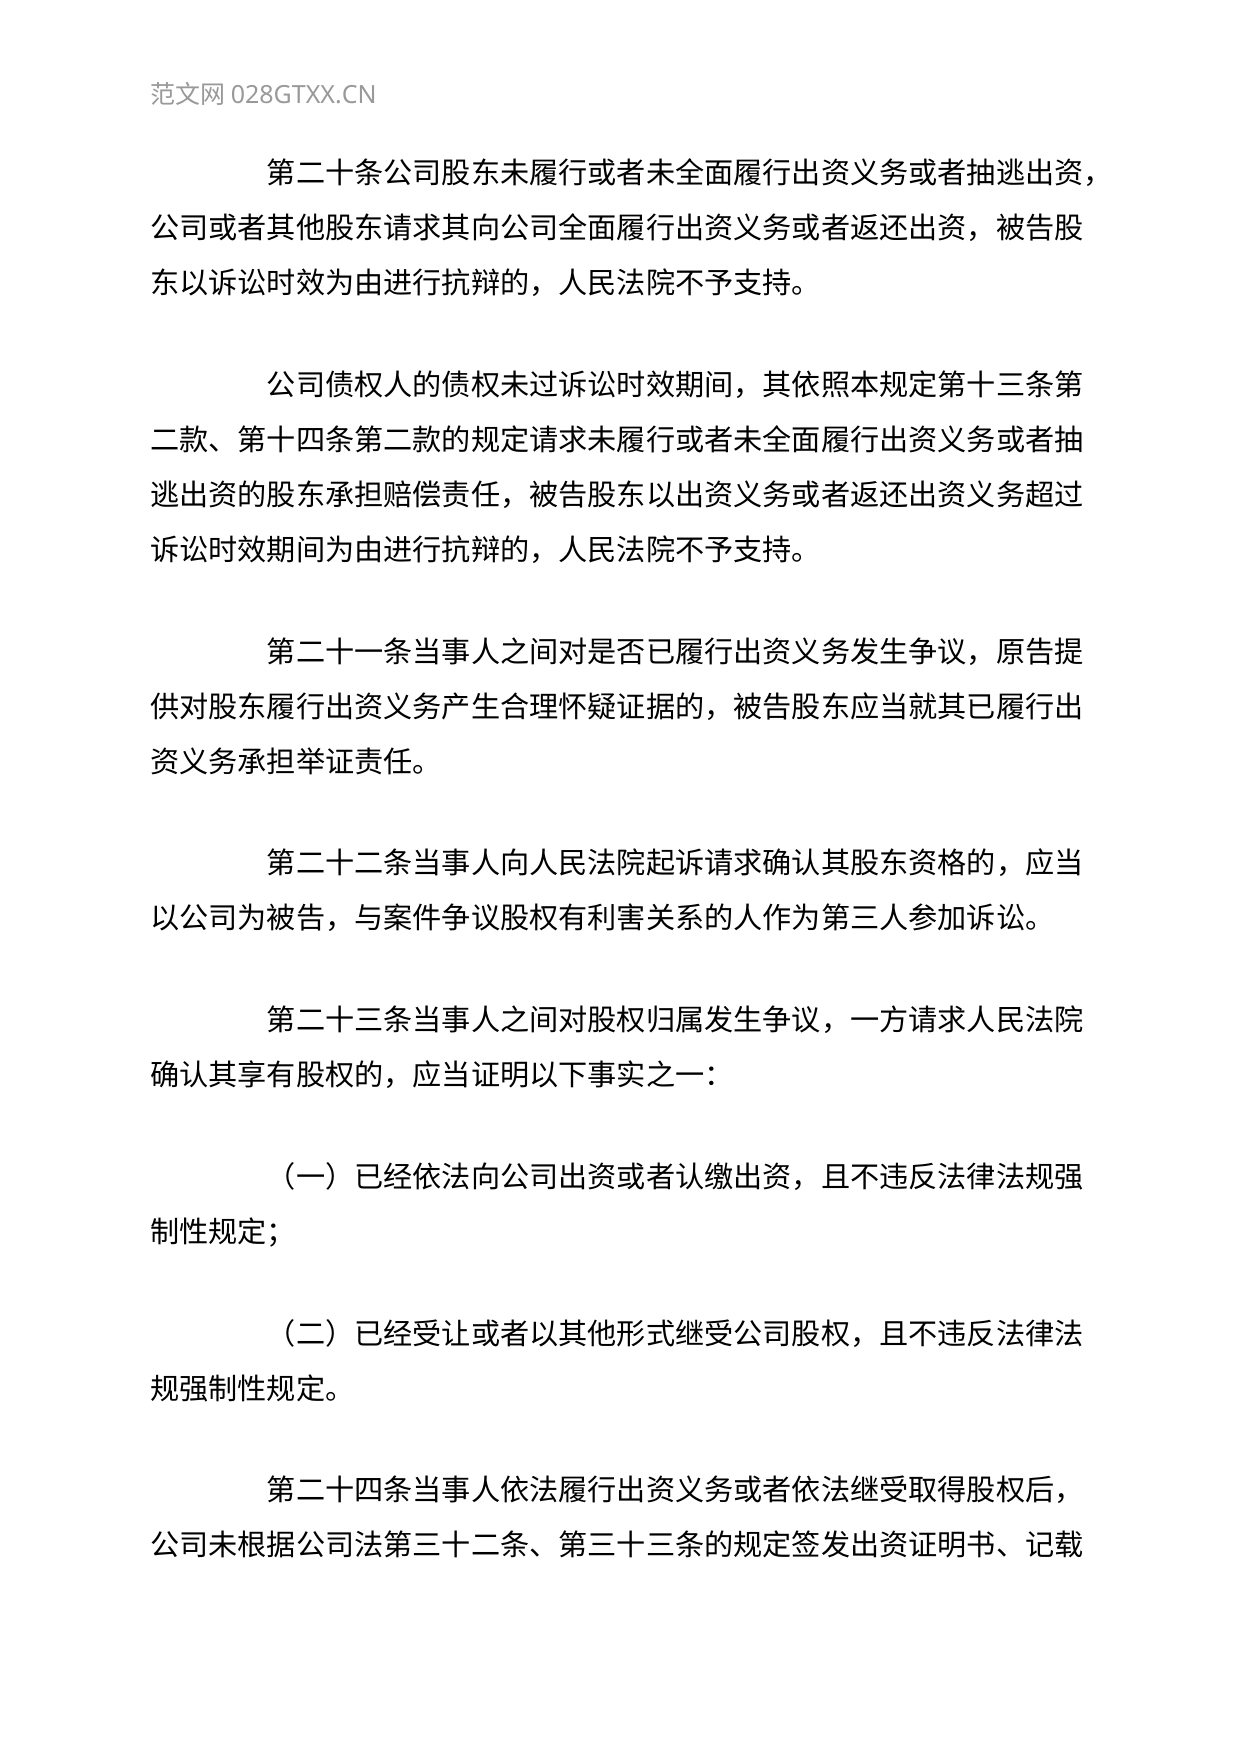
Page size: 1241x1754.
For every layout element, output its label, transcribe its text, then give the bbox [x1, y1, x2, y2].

text 第二十三条当事人之间对股权归属发生争议，一方请求人民法院确认其享有股权的，应当证明以下事实之一： [150, 997, 1090, 1094]
text 公司债权人的债权未过诉讼时效期间，其依照本规定第十三条第二款、第十四条第二款的规定请求未履行或者未全面履行出资义务或者抽逃出资的股东承担赔偿责任，被告股东以出资义务或者返还出资义务超过诉讼时效期间为由进行抗辩的，人民法院不予支持。 [150, 362, 1090, 569]
text 第二十二条当事人向人民法院起诉请求确认其股东资格的，应当以公司为被告，与案件争议股权有利害关系的人作为第三人参加诉讼。 [150, 840, 1090, 937]
text 第二十条公司股东未履行或者未全面履行出资义务或者抽逃出资，公司或者其他股东请求其向公司全面履行出资义务或者返还出资，被告股东以诉讼时效为由进行抗辩的，人民法院不予支持。 [150, 150, 1090, 302]
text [150, 1467, 1090, 1564]
text 第二十一条当事人之间对是否已履行出资义务发生争议，原告提供对股东履行出资义务产生合理怀疑证据的，被告股东应当就其已履行出资义务承担举证责任。 [150, 628, 1090, 780]
text （二）已经受让或者以其他形式继受公司股权，且不违反法律法规强制性规定。 [150, 1310, 1090, 1407]
text （一）已经依法向公司出资或者认缴出资，且不违反法律法规强制性规定； [150, 1153, 1090, 1251]
